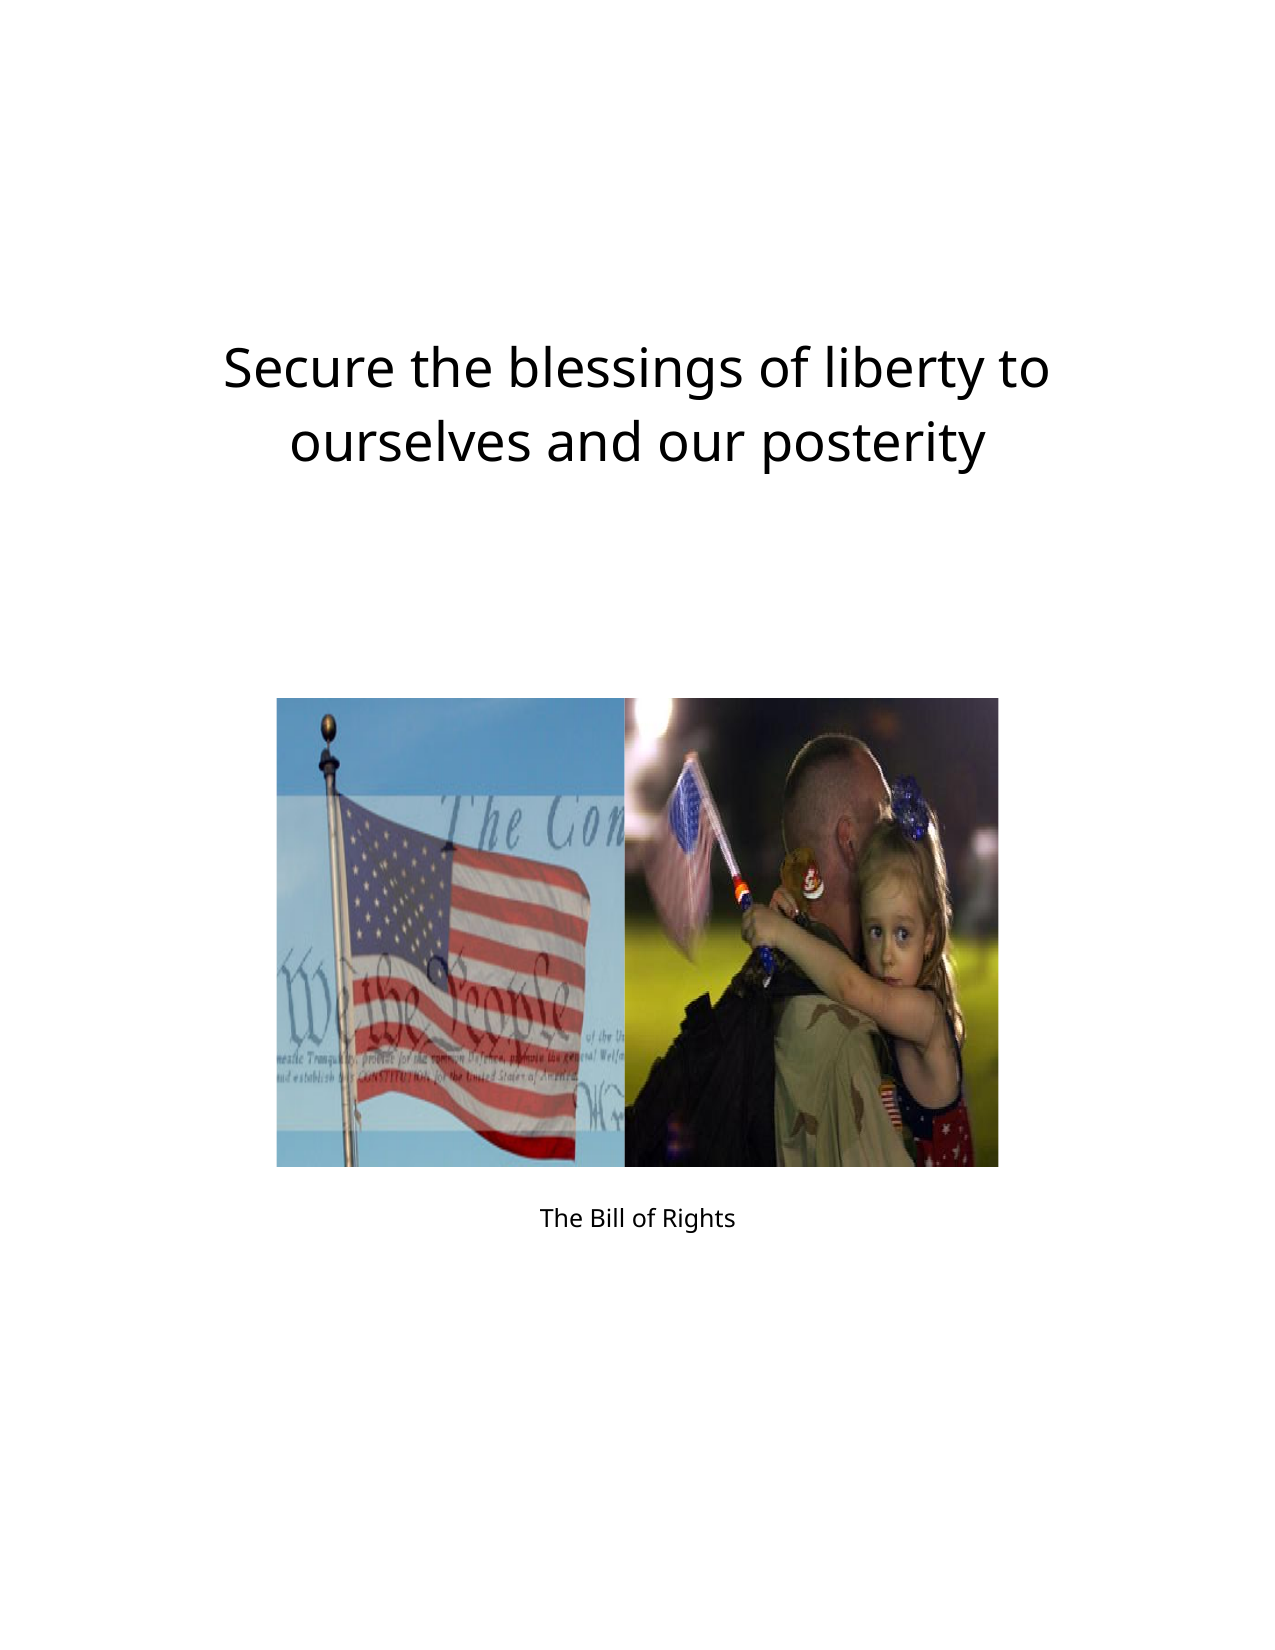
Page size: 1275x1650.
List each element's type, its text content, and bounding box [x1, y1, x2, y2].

text Secure the blessings of liberty to ourselves and our posterity [150, 329, 1125, 477]
picture [276, 698, 999, 1167]
text The Bill of Rights [150, 1201, 1125, 1235]
